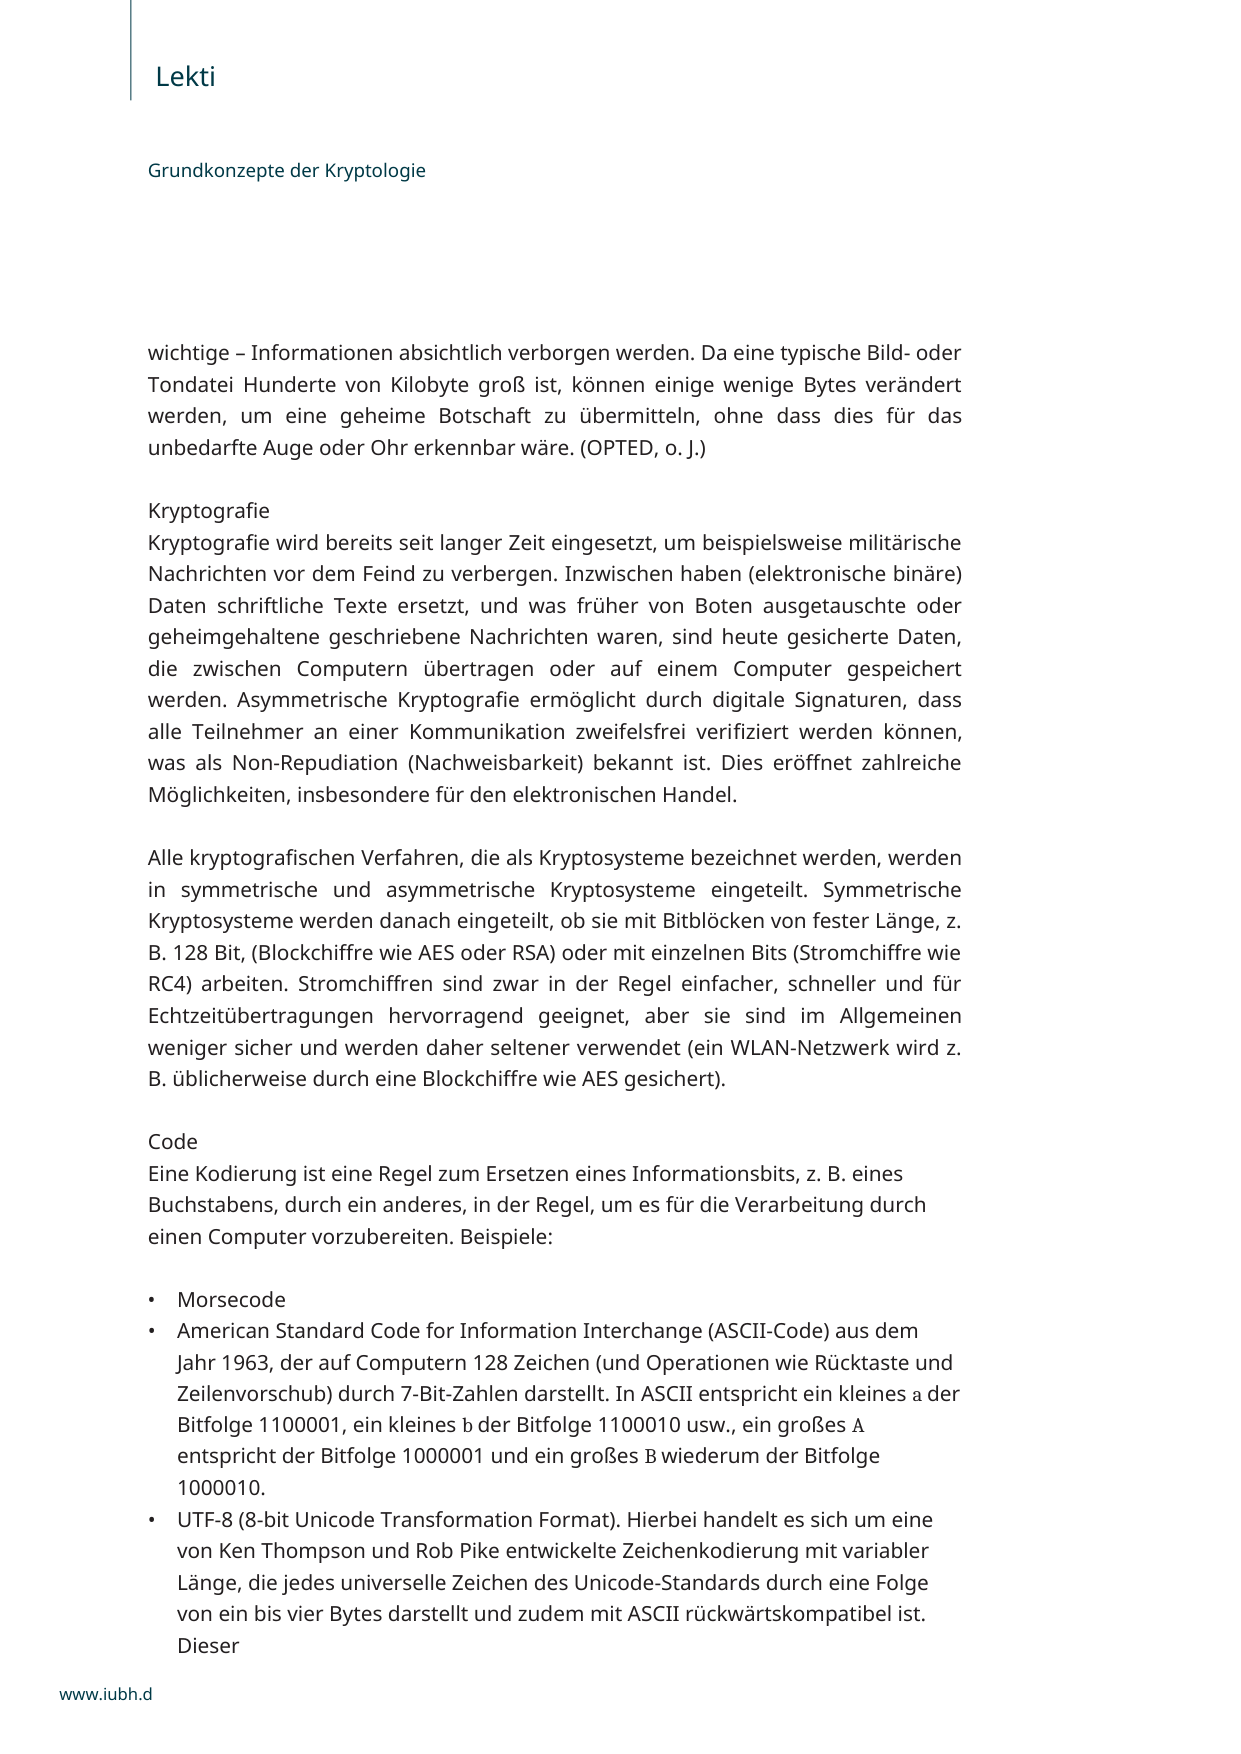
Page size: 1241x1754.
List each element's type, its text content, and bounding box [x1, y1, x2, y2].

list American Standard Code for Information Interchange (ASCII-Code) aus dem Jahr 1963, der auf Computern 128 Zeichen (und Operationen wie Rücktaste und Zeilenvorschub) durch 7-Bit-Zahlen darstellt. In ASCII entspricht ein kleines a der Bitfolge 1100001, ein kleines b der Bitfolge 1100010 usw., ein großes A entspricht der Bitfolge 1000001 und ein großes B wiederum der Bitfolge 1000010. [148, 1317, 962, 1501]
text Kryptografie wird bereits seit langer Zeit eingesetzt, um beispielsweise militärische Nachrichten vor dem Feind zu verbergen. Inzwischen haben (elektronische binäre) Daten schriftliche Texte ersetzt, und was früher von Boten ausgetauschte oder geheimgehaltene geschriebene Nachrichten waren, sind heute gesicherte Daten, die zwischen Computern übertragen oder auf einem Computer gespeichert werden. Asymmetrische Kryptografie ermöglicht durch digitale Signaturen, dass alle Teilnehmer an einer Kommunikation zweifelsfrei veriﬁziert werden können, was als Non-Repudiation (Nachweisbarkeit) bekannt ist. Dies eröffnet zahlreiche Möglichkeiten, insbesondere für den elektronischen Handel. [147, 528, 963, 808]
list UTF-8 (8-bit Unicode Transformation Format). Hierbei handelt es sich um eine von Ken Thompson und Rob Pike entwickelte Zeichenkodierung mit variabler Länge, die jedes universelle Zeichen des Unicode-Standards durch eine Folge von ein bis vier Bytes darstellt und zudem mit ASCII rückwärtskompatibel ist. Dieser [148, 1505, 954, 1659]
text Kryptografie [148, 496, 1215, 525]
text Grundkonzepte der Kryptologie [148, 157, 1215, 182]
text Eine Kodierung ist eine Regel zum Ersetzen eines Informationsbits, z. B. eines Buchstabens, durch ein anderes, in der Regel, um es für die Verarbeitung durch einen Computer vorzubereiten. Beispiele: [148, 1159, 963, 1250]
text Code [148, 1127, 1215, 1156]
list Morsecode [147, 1285, 1215, 1314]
text wichtige – Informationen absichtlich verborgen werden. Da eine typische Bild- oder Tondatei Hunderte von Kilobyte groß ist, können einige wenige Bytes verändert werden, um eine geheime Botschaft zu übermitteln, ohne dass dies für das unbedarfte Auge oder Ohr erkennbar wäre. (OPTED, o. J.) [148, 338, 963, 461]
picture [128, 1687, 132, 1700]
text Alle kryptografischen Verfahren, die als Kryptosysteme bezeichnet werden, werden in symmetrische und asymmetrische Kryptosysteme eingeteilt. Symmetrische Kryptosysteme werden danach eingeteilt, ob sie mit Bitblöcken von fester Länge, z. B. 128 Bit, (Blockchiffre wie AES oder RSA) oder mit einzelnen Bits (Stromchiffre wie RC4) arbeiten. Stromchiffren sind zwar in der Regel einfacher, schneller und für Echtzeitübertragungen hervorragend geeignet, aber sie sind im Allgemeinen weniger sicher und werden daher seltener verwendet (ein WLAN-Netzwerk wird z. B. üblicherweise durch eine Blockchiffre wie AES gesichert). [148, 843, 963, 1093]
